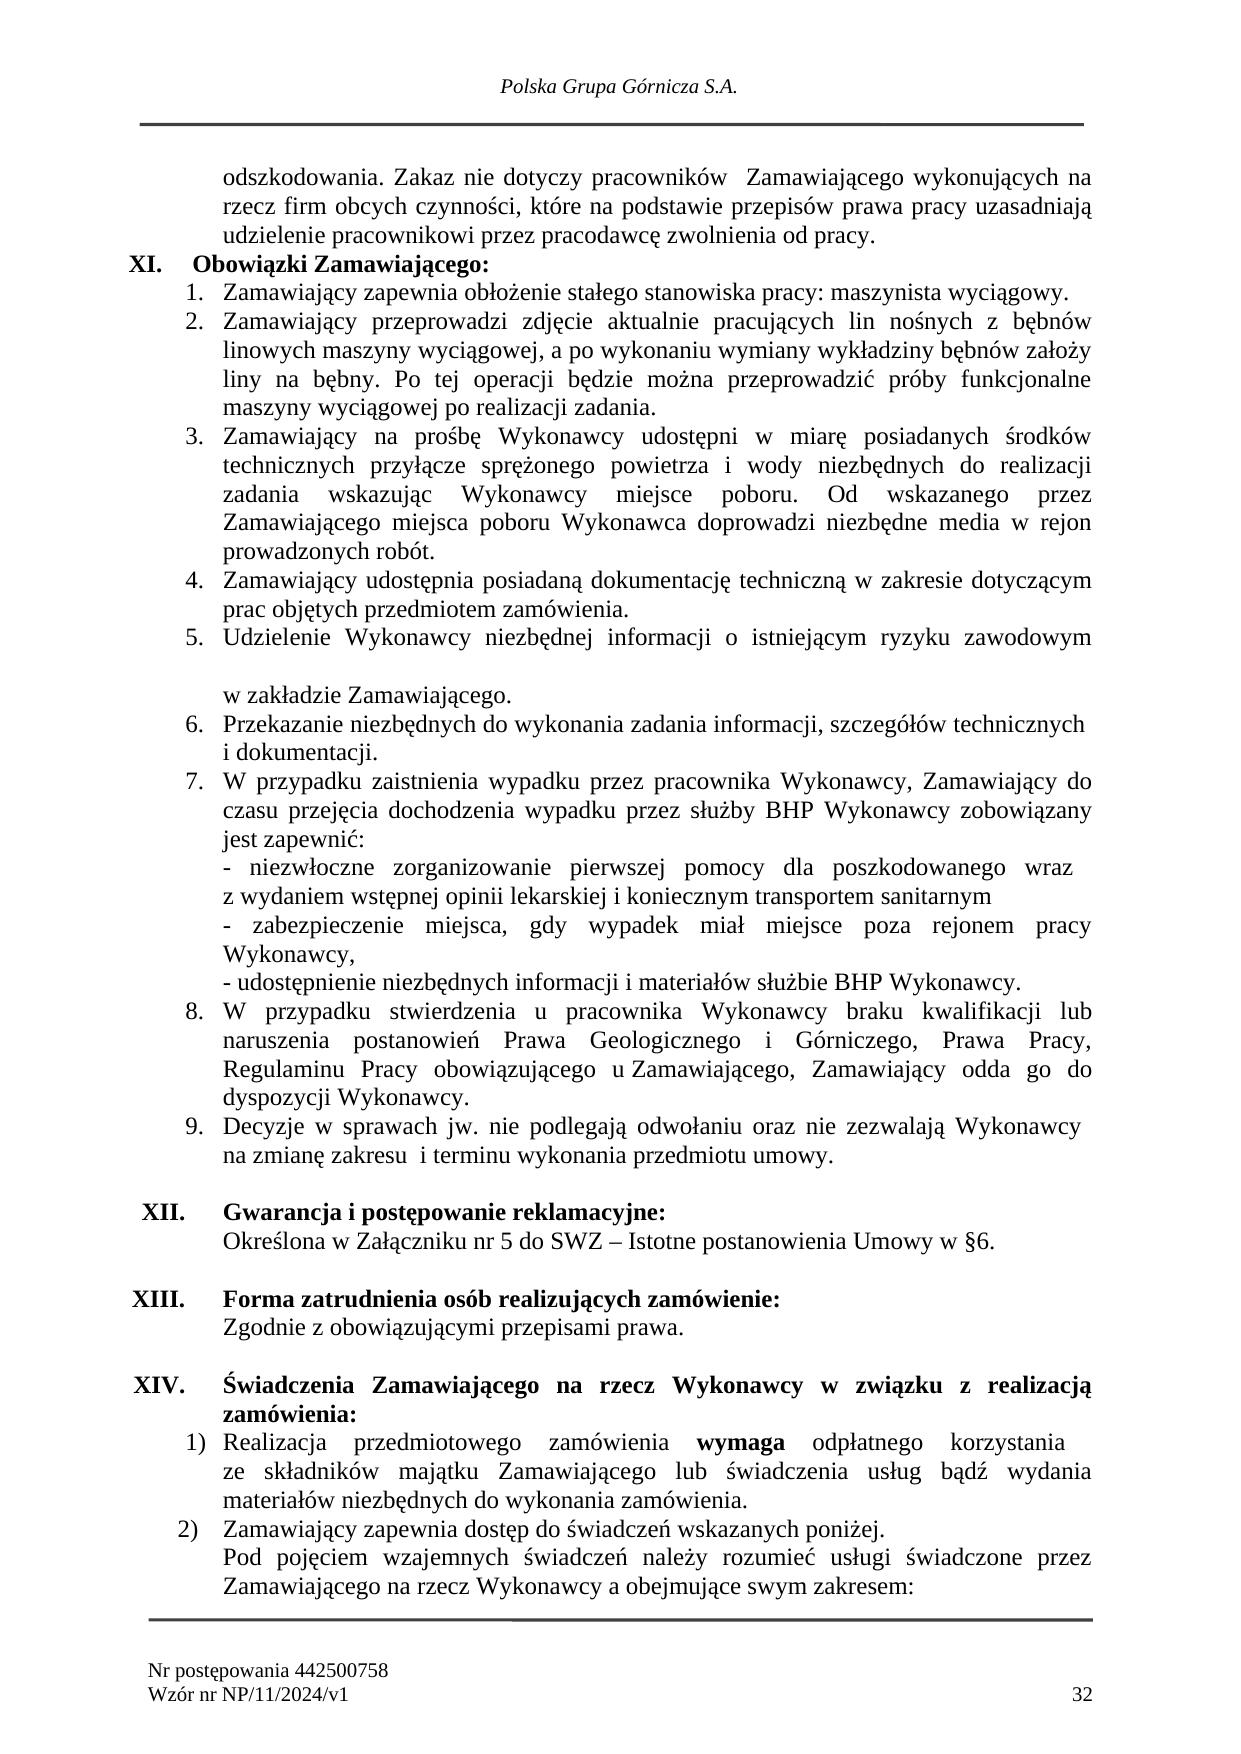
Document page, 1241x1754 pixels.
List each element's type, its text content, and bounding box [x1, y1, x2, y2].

list Świadczenia Zamawiającego na rzecz Wykonawcy w związku z realizacją zamówienia: [185, 1370, 1093, 1427]
list Decyzje w sprawach jw. nie podlegają odwołaniu oraz nie zezwalają Wykonawcy na zmianę zakresu i terminu wykonania przedmiotu umowy. [185, 1111, 1093, 1169]
list Zamawiający zapewnia dostęp do świadczeń wskazanych poniżej. [177, 1514, 1093, 1542]
list Określona w Załączniku nr 5 do SWZ – Istotne postanowienia Umowy w §6. [223, 1226, 1093, 1255]
list Obowiązki Zamawiającego: [162, 249, 1093, 277]
list Gwarancja i postępowanie reklamacyjne: [185, 1197, 1093, 1226]
list - udostępnienie niezbędnych informacji i materiałów służbie BHP Wykonawcy. [223, 967, 1093, 996]
list Zamawiający zapewnia obłożenie stałego stanowiska pracy: maszynista wyciągowy. [185, 277, 1093, 306]
list Zamawiający na prośbę Wykonawcy udostępni w miarę posiadanych środków technicznych przyłącze sprężonego powietrza i wody niezbędnych do realizacji zadania wskazując Wykonawcy miejsce poboru. Od wskazanego przez Zamawiającego miejsca poboru Wykonawca doprowadzi niezbędne media w rejon prowadzonych robót. [185, 421, 1093, 565]
list W przypadku stwierdzenia u pracownika Wykonawcy braku kwalifikacji lub naruszenia postanowień Prawa Geologicznego i Górniczego, Prawa Pracy, Regulaminu Pracy obowiązującego u Zamawiającego, Zamawiający odda go do dyspozycji Wykonawcy. [185, 996, 1093, 1111]
list Forma zatrudnienia osób realizujących zamówienie: [185, 1284, 1093, 1312]
list Zamawiający udostępnia posiadaną dokumentację techniczną w zakresie dotyczącym prac objętych przedmiotem zamówienia. [185, 565, 1093, 622]
list - niezwłoczne zorganizowanie pierwszej pomocy dla poszkodowanego wraz z wydaniem wstępnej opinii lekarskiej i koniecznym transportem sanitarnym [223, 852, 1093, 910]
list Udzielenie Wykonawcy niezbędnej informacji o istniejącym ryzyku zawodowym w zakładzie Zamawiającego. [185, 622, 1093, 709]
list Przekazanie niezbędnych do wykonania zadania informacji, szczegółów technicznych i dokumentacji. [185, 709, 1093, 766]
list Zamawiający przeprowadzi zdjęcie aktualnie pracujących lin nośnych z bębnów linowych maszyny wyciągowej, a po wykonaniu wymiany wykładziny bębnów założy liny na bębny. Po tej operacji będzie można przeprowadzić próby funkcjonalne maszyny wyciągowej po realizacji zadania. [185, 306, 1093, 421]
list W przypadku zaistnienia wypadku przez pracownika Wykonawcy, Zamawiający do czasu przejęcia dochodzenia wypadku przez służby BHP Wykonawcy zobowiązany jest zapewnić: [185, 766, 1093, 852]
list - zabezpieczenie miejsca, gdy wypadek miał miejsce poza rejonem pracy Wykonawcy, [223, 910, 1093, 967]
list Zgodnie z obowiązującymi przepisami prawa. [223, 1312, 1093, 1341]
text Pod pojęciem wzajemnych świadczeń należy rozumieć usługi świadczone przez Zamawiającego na rzecz Wykonawcy a obejmujące swym zakresem: [223, 1542, 1093, 1600]
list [185, 162, 1093, 249]
list Realizacja przedmiotowego zamówienia wymaga odpłatnego korzystania ze składników majątku Zamawiającego lub świadczenia usług bądź wydania materiałów niezbędnych do wykonania zamówienia. [185, 1427, 1093, 1514]
